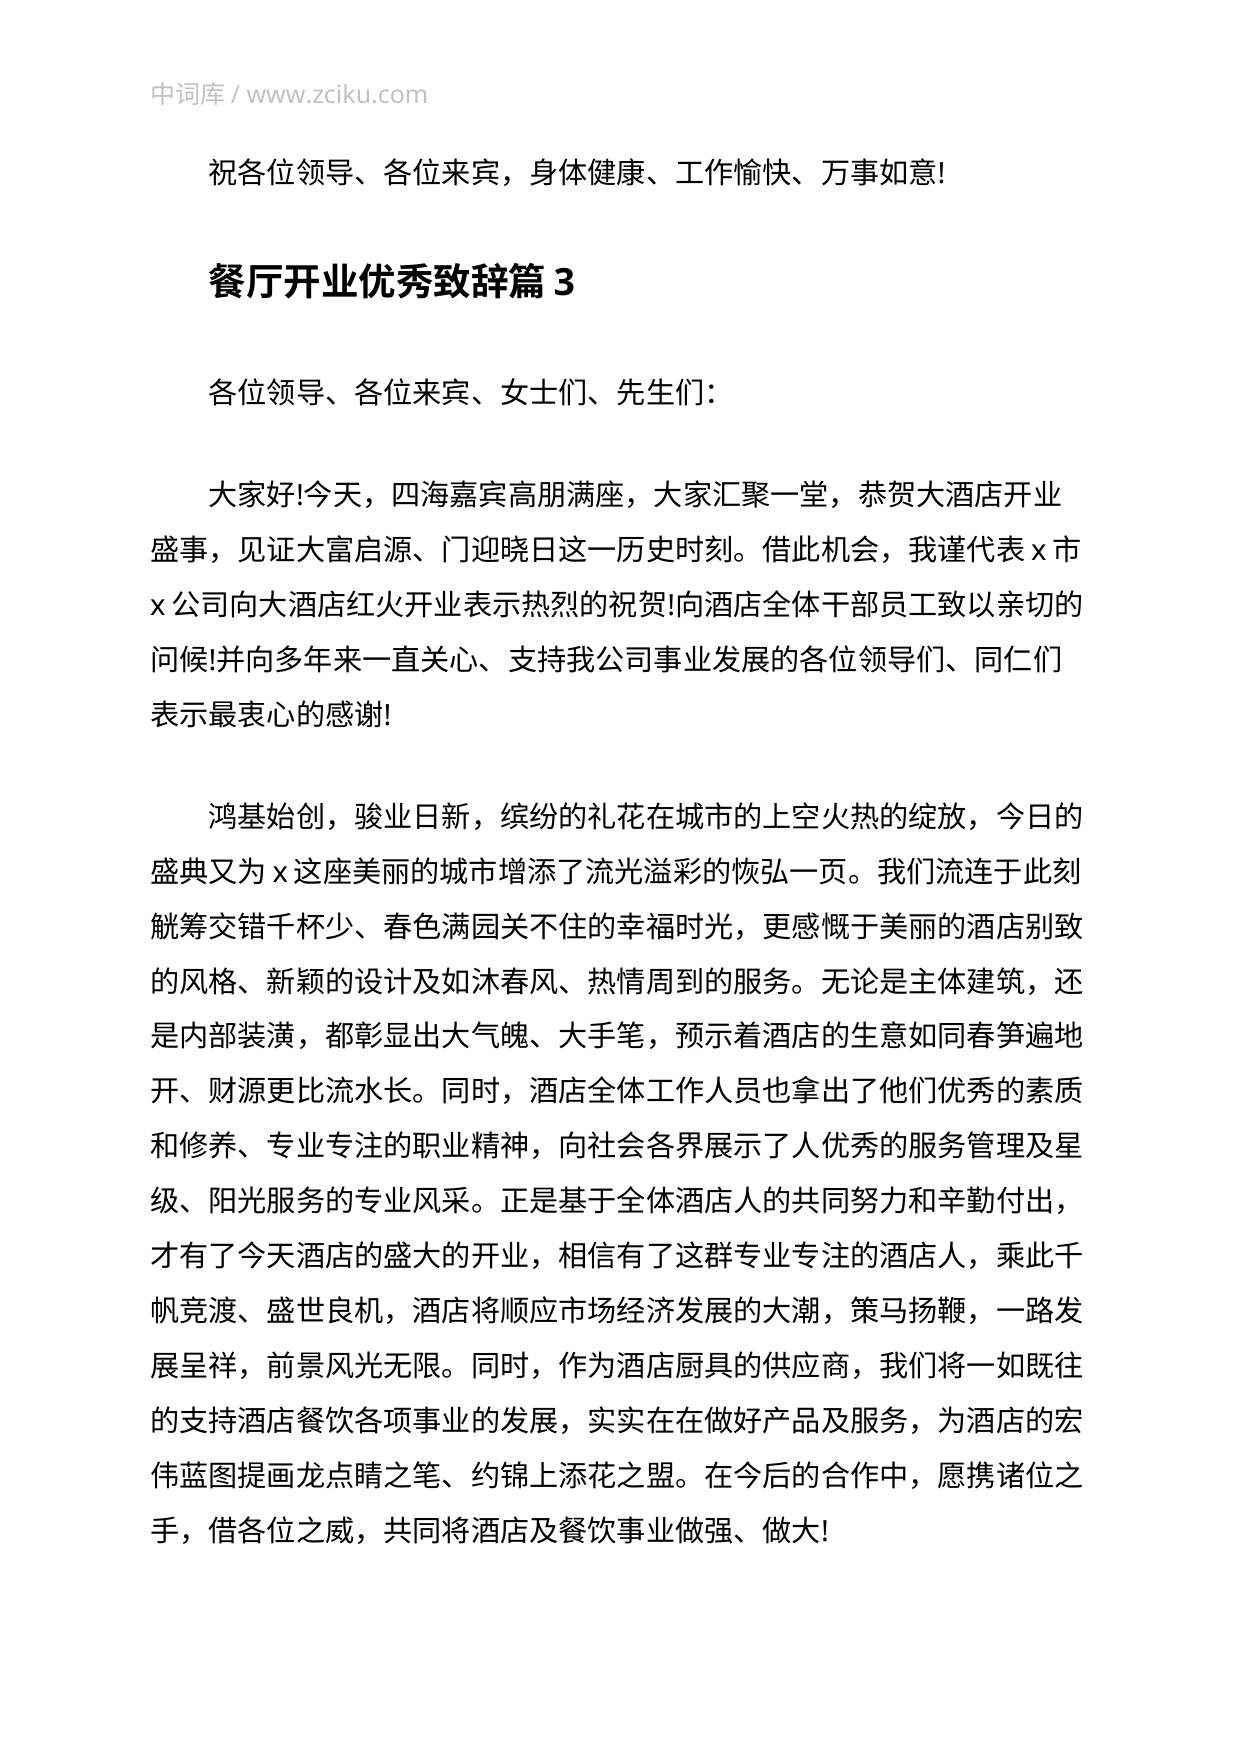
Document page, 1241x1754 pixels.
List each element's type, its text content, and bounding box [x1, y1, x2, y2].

text 餐厅开业优秀致辞篇3 [150, 252, 1090, 306]
text 鸿基始创，骏业日新，缤纷的礼花在城市的上空火热的绽放，今日的盛典又为x这座美丽的城市增添了流光溢彩的恢弘一页。我们流连于此刻觥筹交错千杯少、春色满园关不住的幸福时光，更感慨于美丽的酒店别致的风格、新颖的设计及如沐春风、热情周到的服务。无论是主体建筑，还是内部装潢，都彰显出大气魄、大手笔，预示着酒店的生意如同春笋遍地开、财源更比流水长。同时，酒店全体工作人员也拿出了他们优秀的素质和修养、专业专注的职业精神，向社会各界展示了人优秀的服务管理及星级、阳光服务的专业风采。正是基于全体酒店人的共同努力和辛勤付出，才有了今天酒店的盛大的开业，相信有了这群专业专注的酒店人，乘此千帆竞渡、盛世良机，酒店将顺应市场经济发展的大潮，策马扬鞭，一路发展呈祥，前景风光无限。同时，作为酒店厨具的供应商，我们将一如既往的支持酒店餐饮各项事业的发展，实实在在做好产品及服务，为酒店的宏伟蓝图提画龙点睛之笔、约锦上添花之盟。在今后的合作中，愿携诸位之手，借各位之威，共同将酒店及餐饮事业做强、做大! [150, 793, 1090, 1549]
text 祝各位领导、各位来宾，身体健康、工作愉快、万事如意! [150, 150, 1090, 192]
text 大家好!今天，四海嘉宾高朋满座，大家汇聚一堂，恭贺大酒店开业盛事，见证大富启源、门迎晓日这一历史时刻。借此机会，我谨代表x市x公司向大酒店红火开业表示热烈的祝贺!向酒店全体干部员工致以亲切的问候!并向多年来一直关心、支持我公司事业发展的各位领导们、同仁们表示最衷心的感谢! [150, 471, 1090, 734]
text 各位领导、各位来宾、女士们、先生们： [150, 369, 1090, 412]
